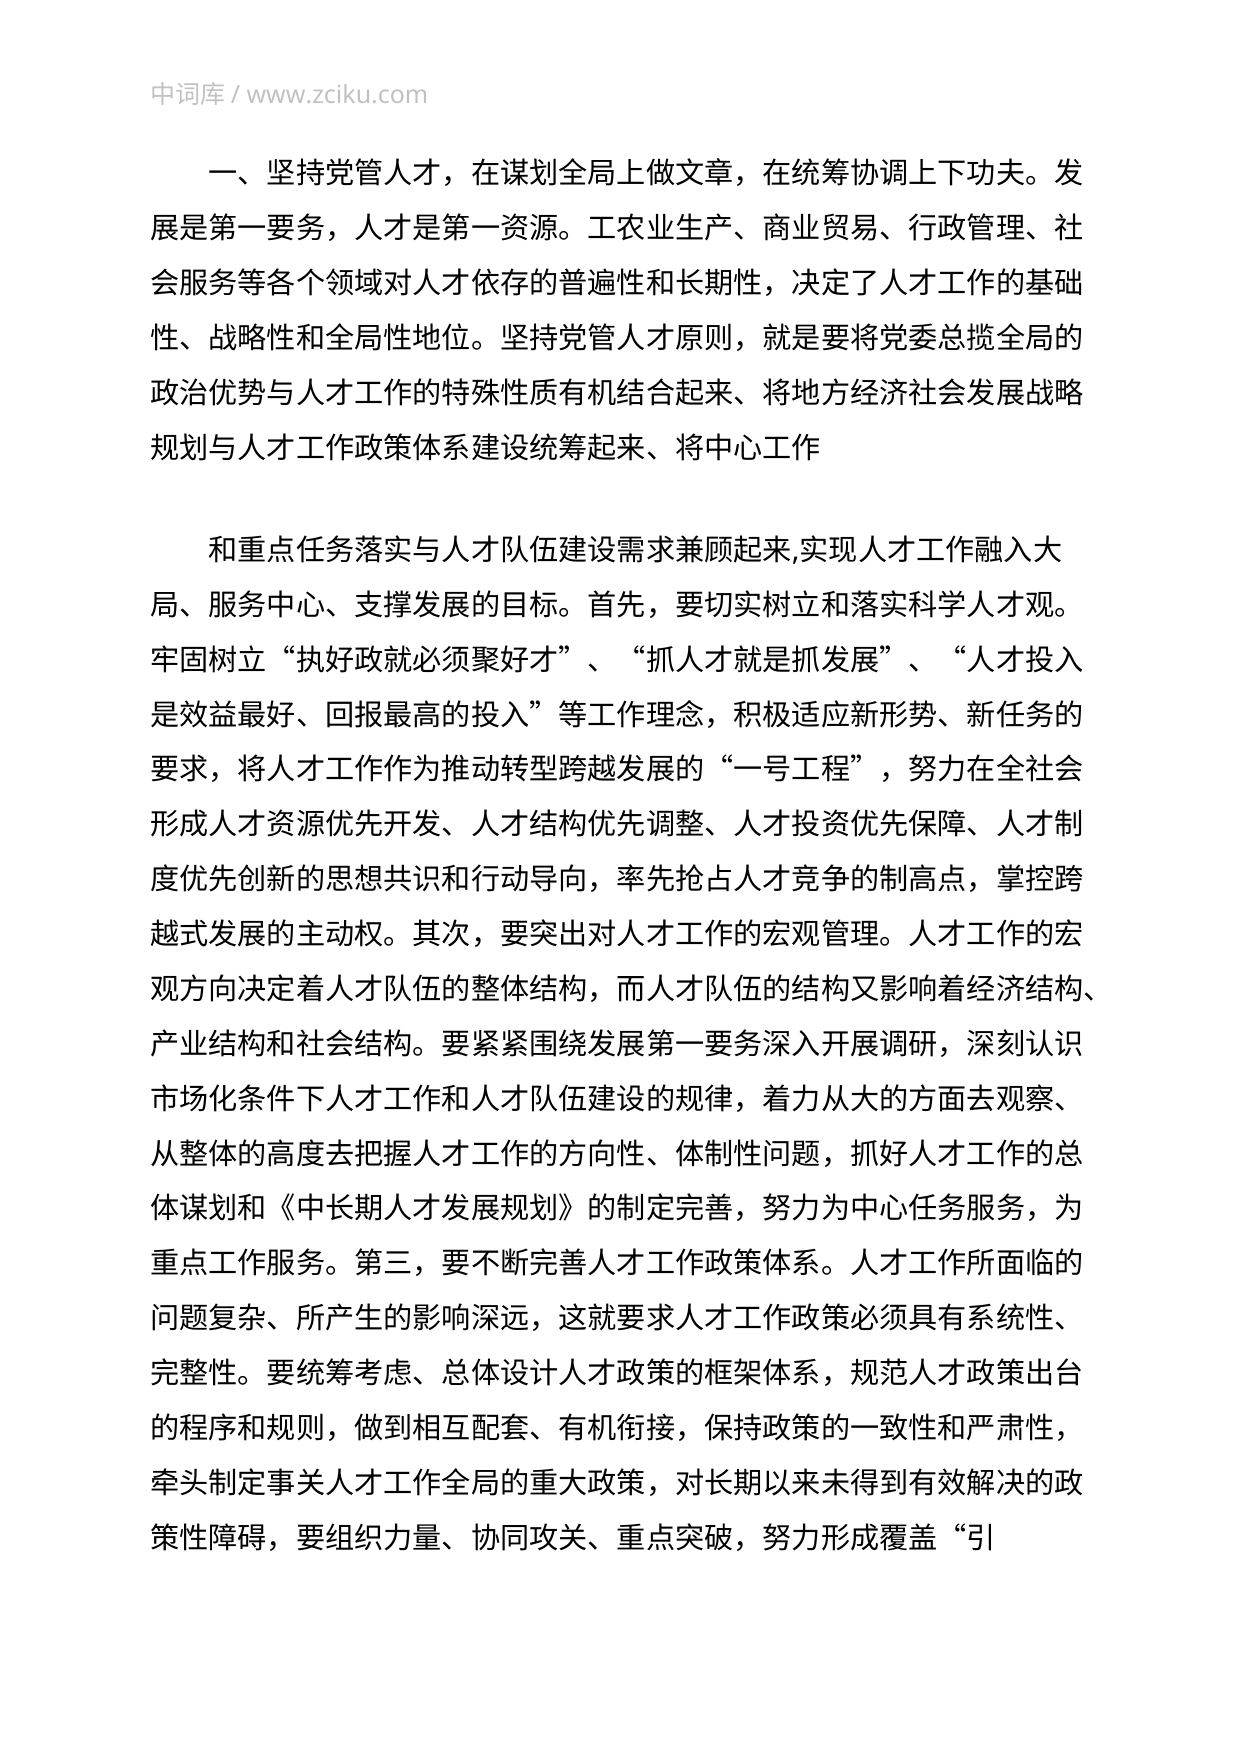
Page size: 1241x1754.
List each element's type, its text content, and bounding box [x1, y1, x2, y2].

text 和重点任务落实与人才队伍建设需求兼顾起来,实现人才工作融入大局、服务中心、支撑发展的目标。首先，要切实树立和落实科学人才观。牢固树立“执好政就必须聚好才”、“抓人才就是抓发展”、“人才投入是效益最好、回报最高的投入”等工作理念，积极适应新形势、新任务的要求，将人才工作作为推动转型跨越发展的“一号工程”，努力在全社会形成人才资源优先开发、人才结构优先调整、人才投资优先保障、人才制度优先创新的思想共识和行动导向，率先抢占人才竞争的制高点，掌控跨越式发展的主动权。其次，要突出对人才工作的宏观管理。人才工作的宏观方向决定着人才队伍的整体结构，而人才队伍的结构又影响着经济结构、产业结构和社会结构。要紧紧围绕发展第一要务深入开展调研，深刻认识市场化条件下人才工作和人才队伍建设的规律，着力从大的方面去观察、从整体的高度去把握人才工作的方向性、体制性问题，抓好人才工作的总体谋划和《中长期人才发展规划》的制定完善，努力为中心任务服务，为重点工作服务。第三，要不断完善人才工作政策体系。人才工作所面临的问题复杂、所产生的影响深远，这就要求人才工作政策必须具有系统性、完整性。要统筹考虑、总体设计人才政策的框架体系，规范人才政策出台的程序和规则，做到相互配套、有机衔接，保持政策的一致性和严肃性，牵头制定事关人才工作全局的重大政策，对长期以来未得到有效解决的政策性障碍，要组织力量、协同攻关、重点突破，努力形成覆盖“引 [150, 526, 1090, 1557]
text 一、坚持党管人才，在谋划全局上做文章，在统筹协调上下功夫。发展是第一要务，人才是第一资源。工农业生产、商业贸易、行政管理、社会服务等各个领域对人才依存的普遍性和长期性，决定了人才工作的基础性、战略性和全局性地位。坚持党管人才原则，就是要将党委总揽全局的政治优势与人才工作的特殊性质有机结合起来、将地方经济社会发展战略规划与人才工作政策体系建设统筹起来、将中心工作 [150, 150, 1090, 467]
